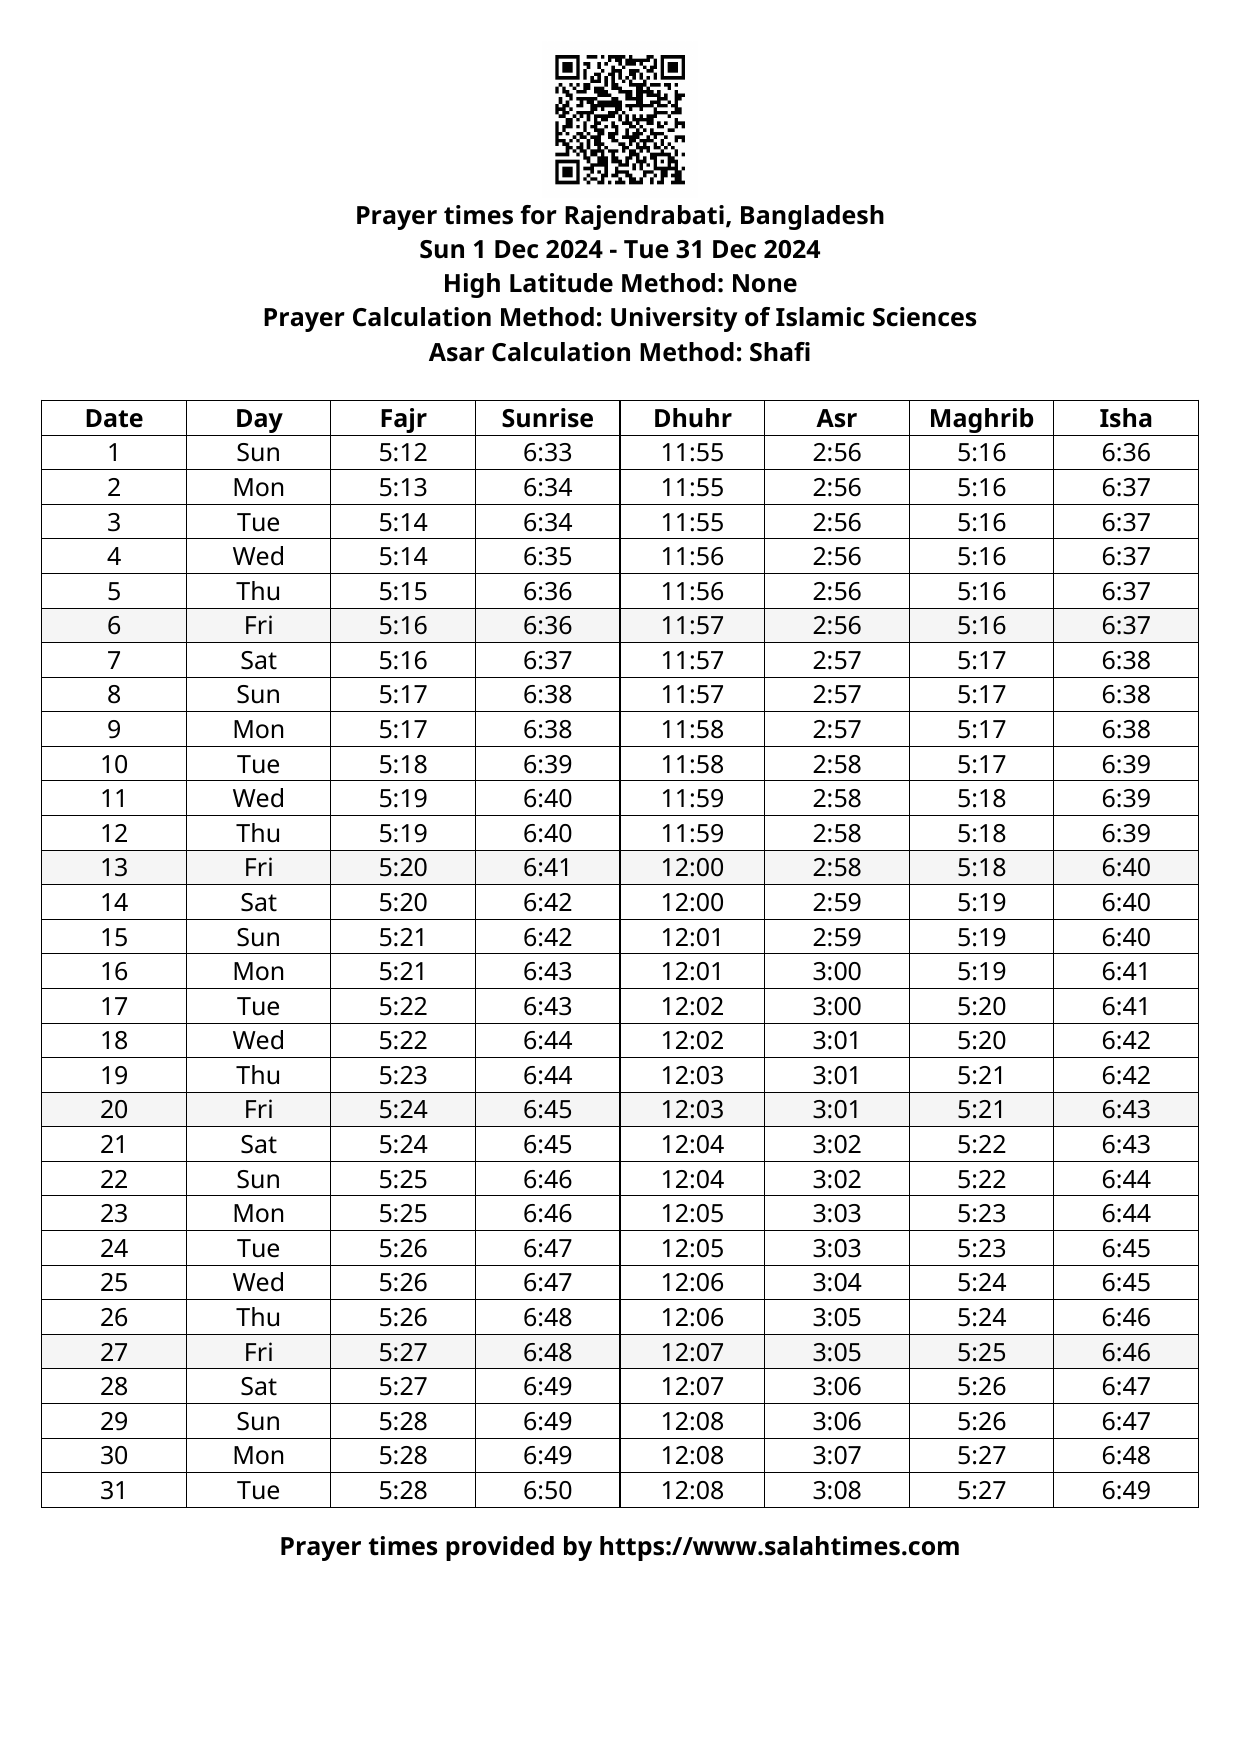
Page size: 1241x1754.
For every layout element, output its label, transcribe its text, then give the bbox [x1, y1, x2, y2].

table_cell 6:48 [476, 1300, 619, 1334]
table_cell 5:19 [910, 885, 1053, 919]
table_cell 12:08 [621, 1473, 764, 1507]
table_cell 6:36 [476, 609, 619, 642]
table_cell 5:27 [910, 1473, 1053, 1507]
table_cell 5:23 [331, 1058, 475, 1092]
table_cell 26 [42, 1300, 186, 1334]
table_cell 24 [42, 1231, 186, 1264]
table_cell 5:24 [910, 1300, 1053, 1334]
table_cell 11:57 [621, 643, 764, 677]
table_cell 5:25 [331, 1196, 475, 1230]
table_cell Thu [187, 1300, 330, 1334]
table_cell 5:17 [331, 678, 475, 711]
table_cell Wed [187, 1266, 330, 1299]
table_cell 12:05 [621, 1196, 764, 1230]
table_cell 6:45 [476, 1093, 619, 1126]
table_cell 3:02 [765, 1162, 909, 1195]
table_cell 6:48 [476, 1335, 619, 1368]
table_cell 12:00 [621, 885, 764, 919]
table_cell 3:02 [765, 1127, 909, 1161]
text Prayer times for Rajendrabati, Bangladesh [42, 198, 1198, 232]
table_cell Mon [187, 470, 330, 504]
table_cell 12 [42, 816, 186, 849]
table_cell 10 [42, 747, 186, 780]
table_cell 5:26 [331, 1231, 475, 1264]
table_cell 6:44 [1054, 1162, 1198, 1195]
table_cell 5:17 [910, 747, 1053, 780]
table_cell 6:47 [1054, 1404, 1198, 1437]
table_cell 5:27 [910, 1439, 1053, 1472]
table_cell 5:27 [331, 1369, 475, 1403]
table_cell 5:16 [910, 505, 1053, 538]
table_cell 5:25 [331, 1162, 475, 1195]
table_cell 5:27 [331, 1335, 475, 1368]
table_cell 5:14 [331, 505, 475, 538]
table_cell 6:38 [476, 678, 619, 711]
table_cell 6:40 [476, 816, 619, 849]
table_cell Tue [187, 747, 330, 780]
table_cell 5:17 [331, 712, 475, 746]
table_cell Wed [187, 781, 330, 815]
table_header Dhuhr [621, 401, 764, 434]
table_header Asr [765, 401, 909, 434]
table_cell 5:16 [910, 436, 1053, 469]
table_cell 2:57 [765, 678, 909, 711]
table_cell Mon [187, 1439, 330, 1472]
table_cell 6:38 [476, 712, 619, 746]
table_cell 23 [42, 1196, 186, 1230]
table_cell 6:37 [1054, 470, 1198, 504]
table_cell 6:37 [1054, 574, 1198, 607]
table_cell 9 [42, 712, 186, 746]
table_cell 6:49 [476, 1369, 619, 1403]
table_cell 11:57 [621, 678, 764, 711]
table_header Date [42, 401, 186, 434]
table_cell 5:23 [910, 1231, 1053, 1264]
table_cell Wed [187, 1024, 330, 1057]
table_cell 6:44 [476, 1058, 619, 1092]
table_cell 2:58 [765, 747, 909, 780]
table_cell 5:20 [331, 851, 475, 884]
table_cell 29 [42, 1404, 186, 1437]
table_cell 6:34 [476, 505, 619, 538]
table_cell 6:45 [1054, 1266, 1198, 1299]
table_cell 2 [42, 470, 186, 504]
table_cell 5:15 [331, 574, 475, 607]
table_cell 15 [42, 920, 186, 953]
table_cell 3 [42, 505, 186, 538]
table_cell 12:02 [621, 1024, 764, 1057]
table_cell 12:08 [621, 1404, 764, 1437]
table_cell 5 [42, 574, 186, 607]
table_cell 2:56 [765, 609, 909, 642]
table_cell Sat [187, 1369, 330, 1403]
table_cell 6:42 [476, 885, 619, 919]
table_cell Fri [187, 851, 330, 884]
table_cell 11:59 [621, 781, 764, 815]
table_cell 5:18 [910, 816, 1053, 849]
table_cell 5:26 [331, 1300, 475, 1334]
table_cell 2:59 [765, 920, 909, 953]
table_cell 6:49 [476, 1404, 619, 1437]
table_cell 4 [42, 539, 186, 573]
table_cell 3:05 [765, 1300, 909, 1334]
table_cell 5:18 [331, 747, 475, 780]
table_cell 6:46 [476, 1196, 619, 1230]
table_cell 3:04 [765, 1266, 909, 1299]
table_cell Mon [187, 712, 330, 746]
table_cell 3:06 [765, 1404, 909, 1437]
table_cell 6:41 [1054, 989, 1198, 1022]
table_cell Tue [187, 1231, 330, 1264]
table_cell 21 [42, 1127, 186, 1161]
table_cell 3:01 [765, 1093, 909, 1126]
table_cell 12:08 [621, 1439, 764, 1472]
table_cell 11:57 [621, 609, 764, 642]
table_cell 6:41 [1054, 954, 1198, 988]
table_cell 5:18 [910, 781, 1053, 815]
table_cell 12:03 [621, 1058, 764, 1092]
table_cell 5:21 [331, 954, 475, 988]
table_cell 12:06 [621, 1300, 764, 1334]
table_cell 6:43 [1054, 1127, 1198, 1161]
table_cell 5:17 [910, 712, 1053, 746]
table_cell 6:38 [1054, 678, 1198, 711]
table_cell 2:58 [765, 851, 909, 884]
table_cell 6:46 [476, 1162, 619, 1195]
table_cell 5:16 [910, 609, 1053, 642]
table_cell 5:17 [910, 678, 1053, 711]
table_cell 2:56 [765, 574, 909, 607]
table_cell 6:37 [1054, 505, 1198, 538]
table_cell 2:56 [765, 505, 909, 538]
table_cell 5:25 [910, 1335, 1053, 1368]
table_cell 6:44 [1054, 1196, 1198, 1230]
table_cell 5:20 [331, 885, 475, 919]
table_cell 6:34 [476, 470, 619, 504]
table_cell 6:48 [1054, 1439, 1198, 1472]
table_cell 28 [42, 1369, 186, 1403]
table_cell 11:56 [621, 574, 764, 607]
table_cell 16 [42, 954, 186, 988]
table_cell 5:26 [910, 1369, 1053, 1403]
table_cell 5:19 [910, 954, 1053, 988]
table_header Isha [1054, 401, 1198, 434]
table_cell 11:55 [621, 505, 764, 538]
table_cell 6:42 [476, 920, 619, 953]
table_cell 11:58 [621, 712, 764, 746]
table_cell 11:59 [621, 816, 764, 849]
table_cell 6:43 [476, 954, 619, 988]
table_cell 6:39 [1054, 781, 1198, 815]
table_cell 12:06 [621, 1266, 764, 1299]
table_cell 2:57 [765, 712, 909, 746]
table_cell 19 [42, 1058, 186, 1092]
table_cell 6:40 [476, 781, 619, 815]
table_cell 5:14 [331, 539, 475, 573]
table_cell 6:39 [1054, 816, 1198, 849]
table_cell 6:43 [476, 989, 619, 1022]
table_cell Tue [187, 505, 330, 538]
table_cell 3:06 [765, 1369, 909, 1403]
table_cell Sat [187, 643, 330, 677]
table_cell 3:05 [765, 1335, 909, 1368]
table_cell 13 [42, 851, 186, 884]
table_cell 6:45 [1054, 1231, 1198, 1264]
table_cell 5:24 [331, 1127, 475, 1161]
table_cell 5:12 [331, 436, 475, 469]
table_cell 5:17 [910, 643, 1053, 677]
table_cell 6:40 [1054, 885, 1198, 919]
table_cell 5:19 [331, 816, 475, 849]
table_cell Mon [187, 954, 330, 988]
table_cell 11 [42, 781, 186, 815]
table_cell 27 [42, 1335, 186, 1368]
table_cell 3:03 [765, 1231, 909, 1264]
table_cell 5:24 [910, 1266, 1053, 1299]
table_header Fajr [331, 401, 475, 434]
table_cell Fri [187, 1093, 330, 1126]
table_cell 12:07 [621, 1335, 764, 1368]
table_cell 5:20 [910, 1024, 1053, 1057]
table_cell 2:56 [765, 436, 909, 469]
table_cell 5:21 [910, 1093, 1053, 1126]
table_cell Fri [187, 609, 330, 642]
table_cell 6:49 [1054, 1473, 1198, 1507]
table_cell 5:26 [910, 1404, 1053, 1437]
table_cell 5:18 [910, 851, 1053, 884]
table_cell 6:36 [476, 574, 619, 607]
table_cell 5:16 [910, 574, 1053, 607]
table_cell 2:59 [765, 885, 909, 919]
table_cell 6:40 [1054, 851, 1198, 884]
table_header Maghrib [910, 401, 1053, 434]
table_cell 7 [42, 643, 186, 677]
table_cell 11:55 [621, 470, 764, 504]
table_cell 6:41 [476, 851, 619, 884]
table_cell 2:56 [765, 470, 909, 504]
table_cell 25 [42, 1266, 186, 1299]
table_cell 11:56 [621, 539, 764, 573]
table_cell 5:20 [910, 989, 1053, 1022]
table_cell 3:08 [765, 1473, 909, 1507]
table_cell 5:13 [331, 470, 475, 504]
text High Latitude Method: None [42, 266, 1198, 300]
table_cell 8 [42, 678, 186, 711]
table_cell Thu [187, 816, 330, 849]
table_cell 6:50 [476, 1473, 619, 1507]
table_cell 6:47 [1054, 1369, 1198, 1403]
table_cell 1 [42, 436, 186, 469]
table_cell 6:37 [1054, 609, 1198, 642]
table_cell Tue [187, 1473, 330, 1507]
table_cell Thu [187, 1058, 330, 1092]
table_cell 3:01 [765, 1024, 909, 1057]
table_cell 3:01 [765, 1058, 909, 1092]
table_cell 6:38 [1054, 712, 1198, 746]
table_cell 17 [42, 989, 186, 1022]
table_cell 5:16 [910, 470, 1053, 504]
table_cell 5:16 [910, 539, 1053, 573]
table_cell 12:01 [621, 920, 764, 953]
table_cell Tue [187, 989, 330, 1022]
table_cell 18 [42, 1024, 186, 1057]
table_cell 3:03 [765, 1196, 909, 1230]
text Sun 1 Dec 2024 - Tue 31 Dec 2024 [42, 232, 1198, 266]
table_cell 5:19 [910, 920, 1053, 953]
text Asar Calculation Method: Shafi [42, 334, 1198, 368]
table_cell 2:58 [765, 781, 909, 815]
table_cell 5:28 [331, 1473, 475, 1507]
table_cell 14 [42, 885, 186, 919]
table_cell 5:22 [331, 1024, 475, 1057]
table_cell Sun [187, 678, 330, 711]
table_cell Fri [187, 1335, 330, 1368]
table_cell 11:58 [621, 747, 764, 780]
table_cell 5:28 [331, 1404, 475, 1437]
table_cell 6:46 [1054, 1300, 1198, 1334]
table_cell 5:22 [331, 989, 475, 1022]
table_cell 6:43 [1054, 1093, 1198, 1126]
table_cell 6:45 [476, 1127, 619, 1161]
table_cell 12:04 [621, 1162, 764, 1195]
text Prayer times provided by https://www.salahtimes.com [42, 1528, 1198, 1563]
table_cell 11:55 [621, 436, 764, 469]
table_cell 3:00 [765, 954, 909, 988]
table_cell 6:33 [476, 436, 619, 469]
table_cell 12:07 [621, 1369, 764, 1403]
table_cell 12:05 [621, 1231, 764, 1264]
table_header Sunrise [476, 401, 619, 434]
table_cell 2:57 [765, 643, 909, 677]
text Prayer Calculation Method: University of Islamic Sciences [42, 300, 1198, 334]
table_cell Sun [187, 436, 330, 469]
table_cell 12:01 [621, 954, 764, 988]
table_cell 5:28 [331, 1439, 475, 1472]
table_cell Mon [187, 1196, 330, 1230]
table_cell 6:49 [476, 1439, 619, 1472]
table_cell 22 [42, 1162, 186, 1195]
table_cell 6:42 [1054, 1058, 1198, 1092]
table_cell 6 [42, 609, 186, 642]
table_cell Wed [187, 539, 330, 573]
table_cell 6:38 [1054, 643, 1198, 677]
table_cell 12:02 [621, 989, 764, 1022]
table_cell 5:23 [910, 1196, 1053, 1230]
table_cell 6:35 [476, 539, 619, 573]
table_cell 6:42 [1054, 1024, 1198, 1057]
table_cell 6:44 [476, 1024, 619, 1057]
table_cell 6:37 [476, 643, 619, 677]
table_cell 31 [42, 1473, 186, 1507]
table_cell 5:21 [331, 920, 475, 953]
table_cell Sun [187, 1162, 330, 1195]
table_cell 30 [42, 1439, 186, 1472]
table_cell 6:46 [1054, 1335, 1198, 1368]
table_cell 6:36 [1054, 436, 1198, 469]
table_cell 5:16 [331, 609, 475, 642]
table_cell 5:26 [331, 1266, 475, 1299]
table_cell 12:04 [621, 1127, 764, 1161]
table_cell 12:03 [621, 1093, 764, 1126]
table_cell 5:16 [331, 643, 475, 677]
table_cell 6:47 [476, 1231, 619, 1264]
table_cell 6:39 [476, 747, 619, 780]
table_cell 6:37 [1054, 539, 1198, 573]
picture [542, 41, 699, 198]
table_cell 5:24 [331, 1093, 475, 1126]
table_cell 20 [42, 1093, 186, 1126]
table_cell 2:56 [765, 539, 909, 573]
table_cell 12:00 [621, 851, 764, 884]
table_header Day [187, 401, 330, 434]
table_cell 3:00 [765, 989, 909, 1022]
table_cell 2:58 [765, 816, 909, 849]
table_cell 6:47 [476, 1266, 619, 1299]
table_cell 5:19 [331, 781, 475, 815]
table_cell 6:39 [1054, 747, 1198, 780]
table_cell 3:07 [765, 1439, 909, 1472]
table_cell Sat [187, 885, 330, 919]
table_cell 5:21 [910, 1058, 1053, 1092]
table_cell 5:22 [910, 1127, 1053, 1161]
table_cell Thu [187, 574, 330, 607]
table_cell Sun [187, 1404, 330, 1437]
table_cell Sun [187, 920, 330, 953]
table_cell 6:40 [1054, 920, 1198, 953]
table_cell Sat [187, 1127, 330, 1161]
table_cell 5:22 [910, 1162, 1053, 1195]
